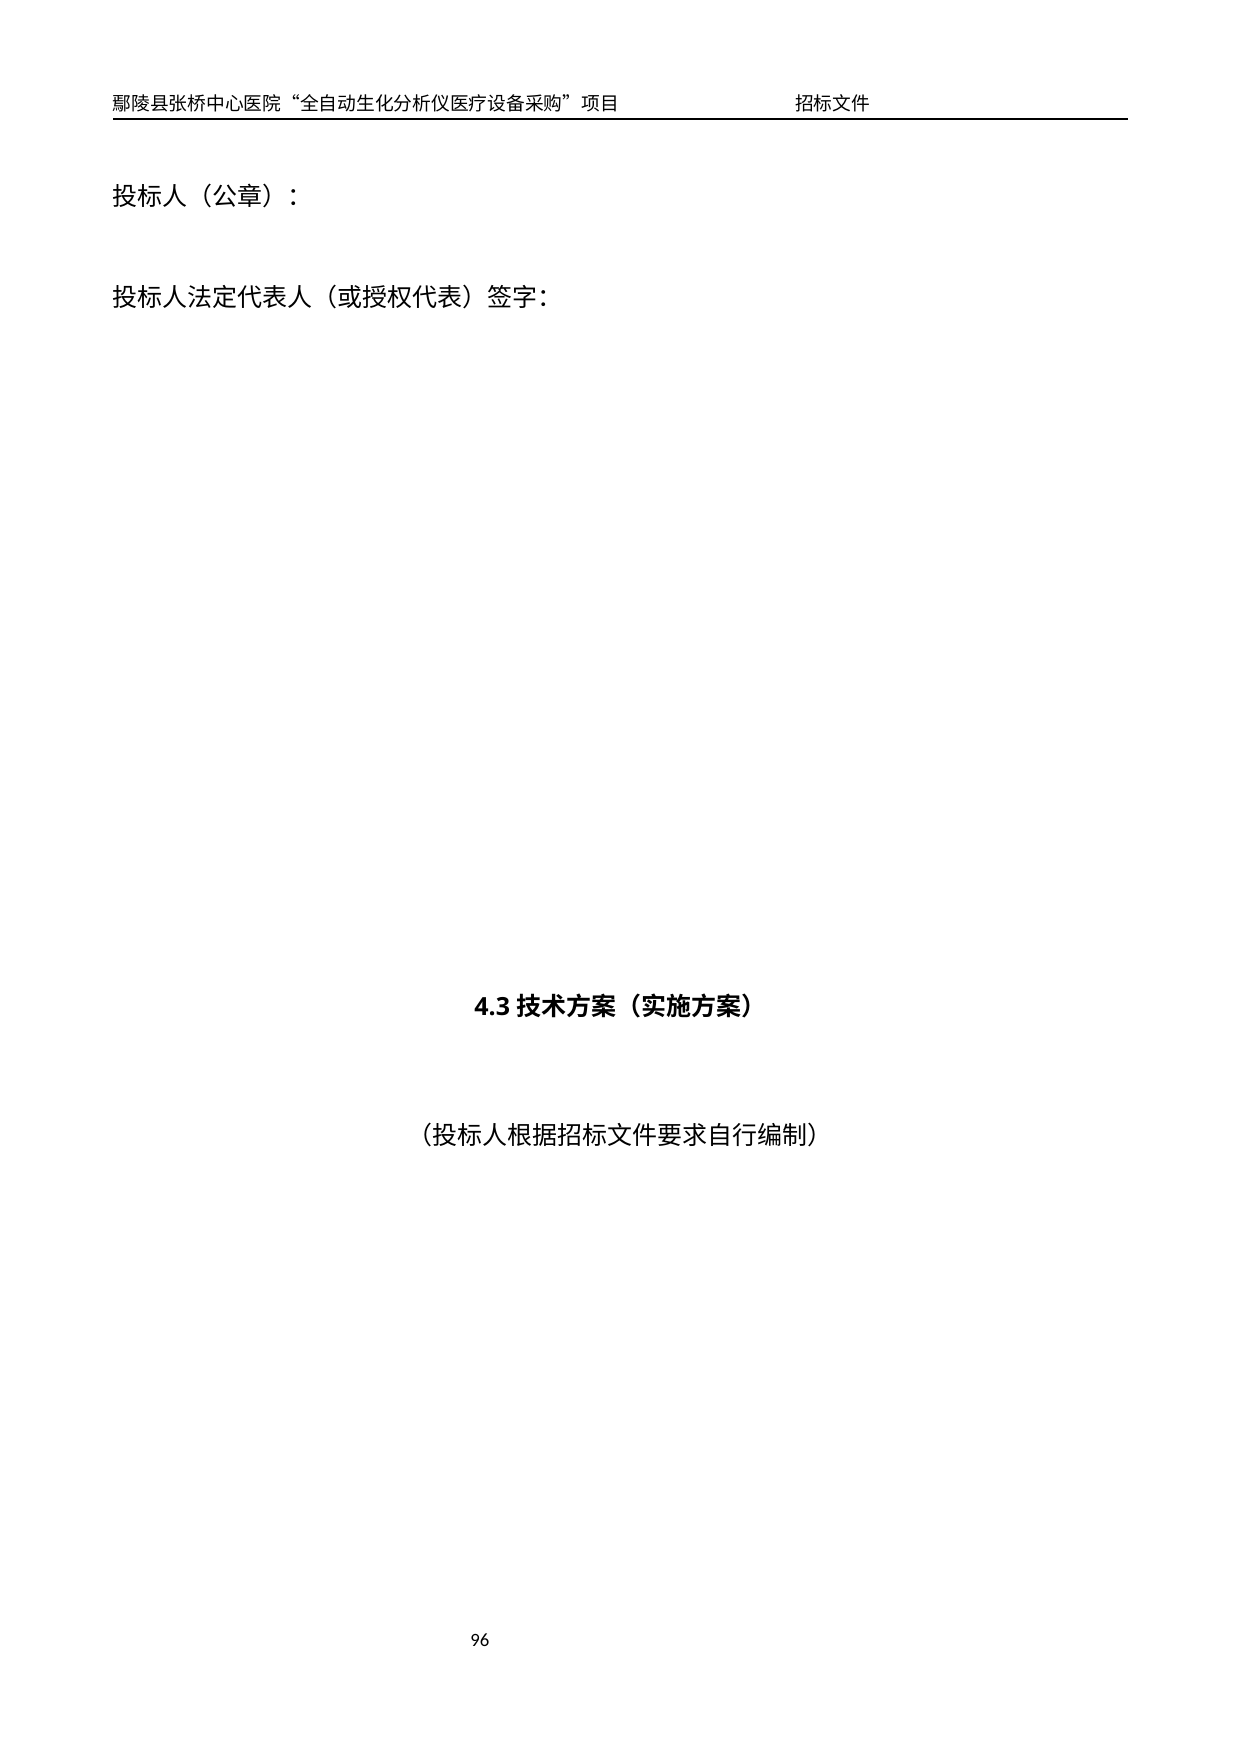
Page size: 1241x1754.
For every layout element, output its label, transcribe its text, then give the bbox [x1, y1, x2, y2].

text （投标人根据招标文件要求自行编制） [112, 1101, 1128, 1166]
text 投标人法定代表人（或授权代表）签字： [112, 263, 1128, 328]
text 投标人（公章）： [112, 162, 1128, 227]
text 4.3 技术方案（实施方案） [112, 972, 1128, 1037]
